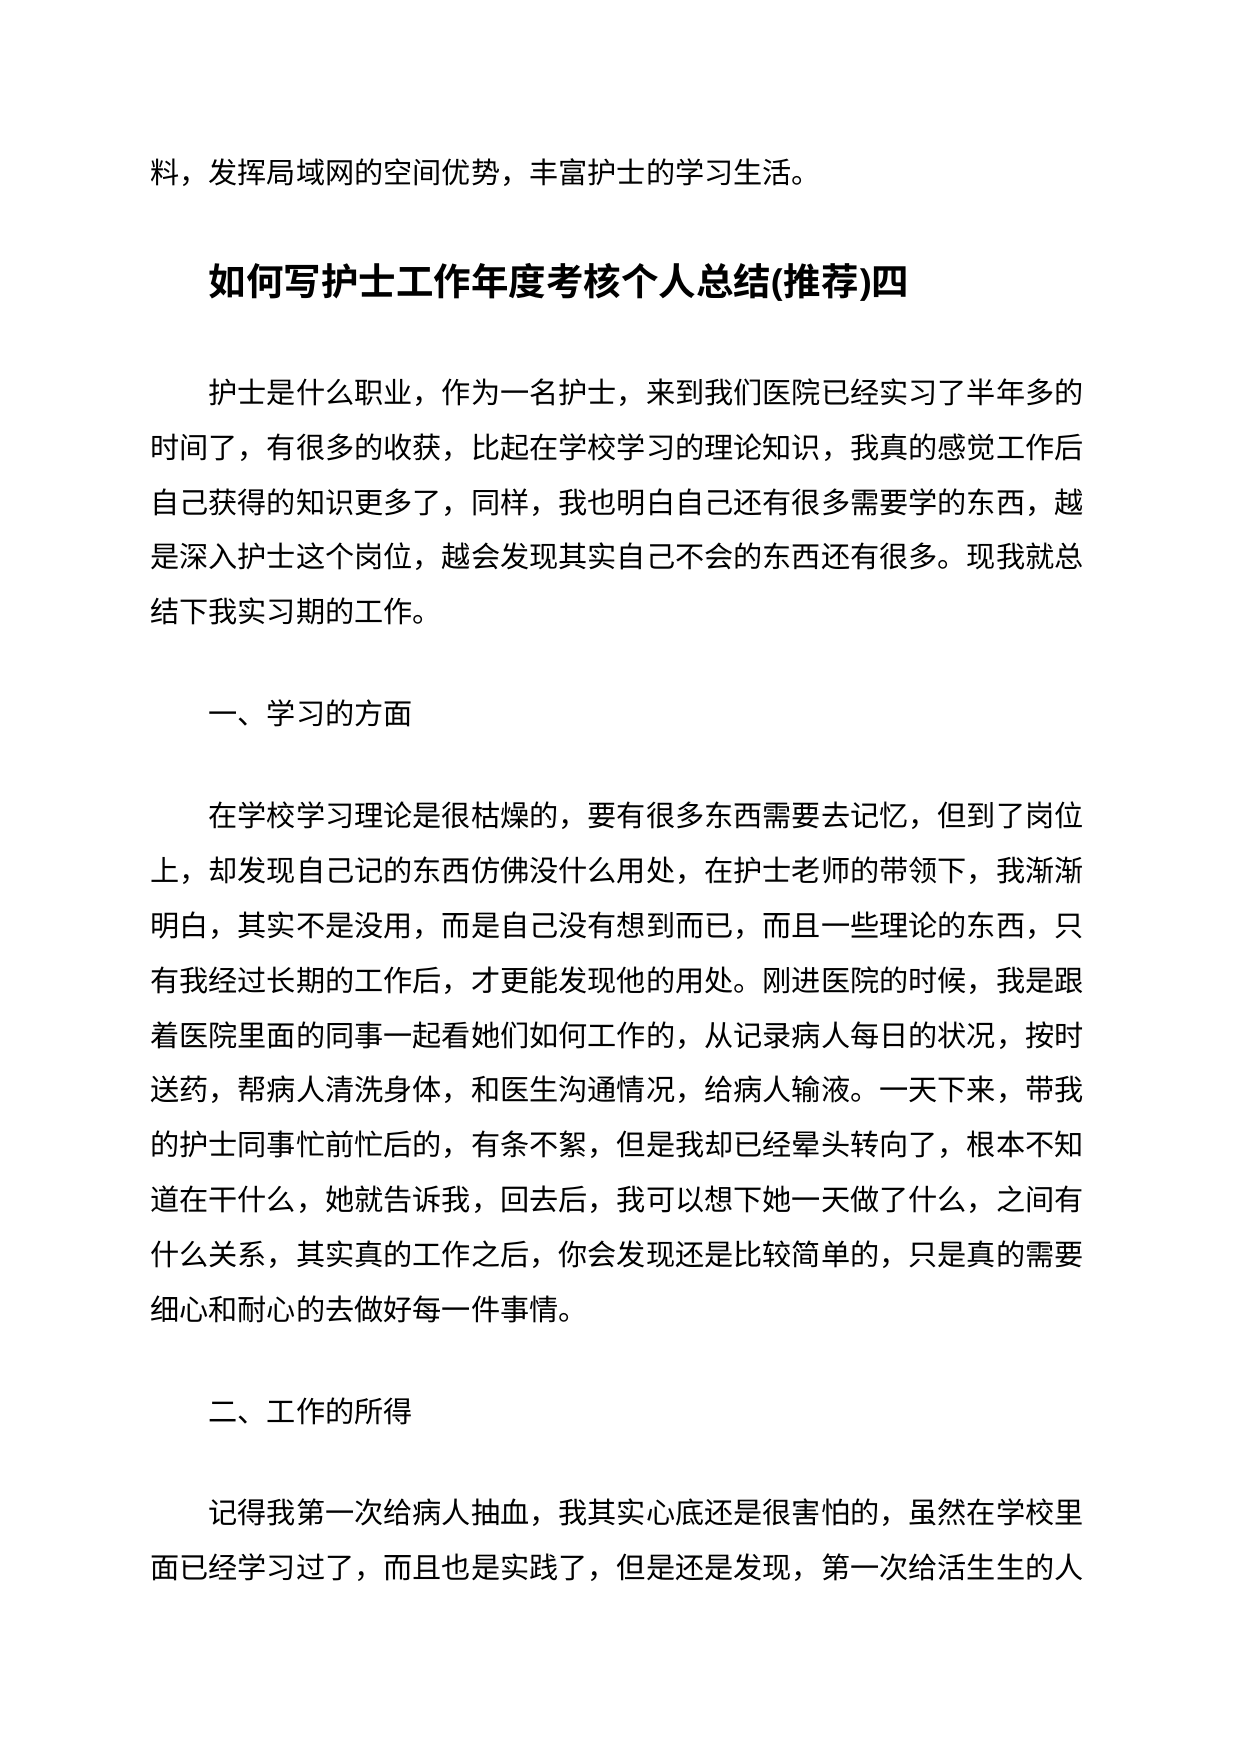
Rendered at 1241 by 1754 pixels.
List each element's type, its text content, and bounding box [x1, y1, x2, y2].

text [150, 1490, 1090, 1587]
text 护士是什么职业，作为一名护士，来到我们医院已经实习了半年多的时间了，有很多的收获，比起在学校学习的理论知识，我真的感觉工作后自己获得的知识更多了，同样，我也明白自己还有很多需要学的东西，越是深入护士这个岗位，越会发现其实自己不会的东西还有很多。现我就总结下我实习期的工作。 [150, 369, 1090, 631]
text 在学校学习理论是很枯燥的，要有很多东西需要去记忆，但到了岗位上，却发现自己记的东西仿佛没什么用处，在护士老师的带领下，我渐渐明白，其实不是没用，而是自己没有想到而已，而且一些理论的东西，只有我经过长期的工作后，才更能发现他的用处。刚进医院的时候，我是跟着医院里面的同事一起看她们如何工作的，从记录病人每日的状况，按时送药，帮病人清洗身体，和医生沟通情况，给病人输液。一天下来，带我的护士同事忙前忙后的，有条不絮，但是我却已经晕头转向了，根本不知道在干什么，她就告诉我，回去后，我可以想下她一天做了什么，之间有什么关系，其实真的工作之后，你会发现还是比较简单的，只是真的需要细心和耐心的去做好每一件事情。 [150, 792, 1090, 1329]
text 二、工作的所得 [150, 1388, 1090, 1431]
text 如何写护士工作年度考核个人总结(推荐)四 [150, 252, 1090, 306]
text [150, 150, 1090, 192]
text 一、学习的方面 [150, 691, 1090, 733]
